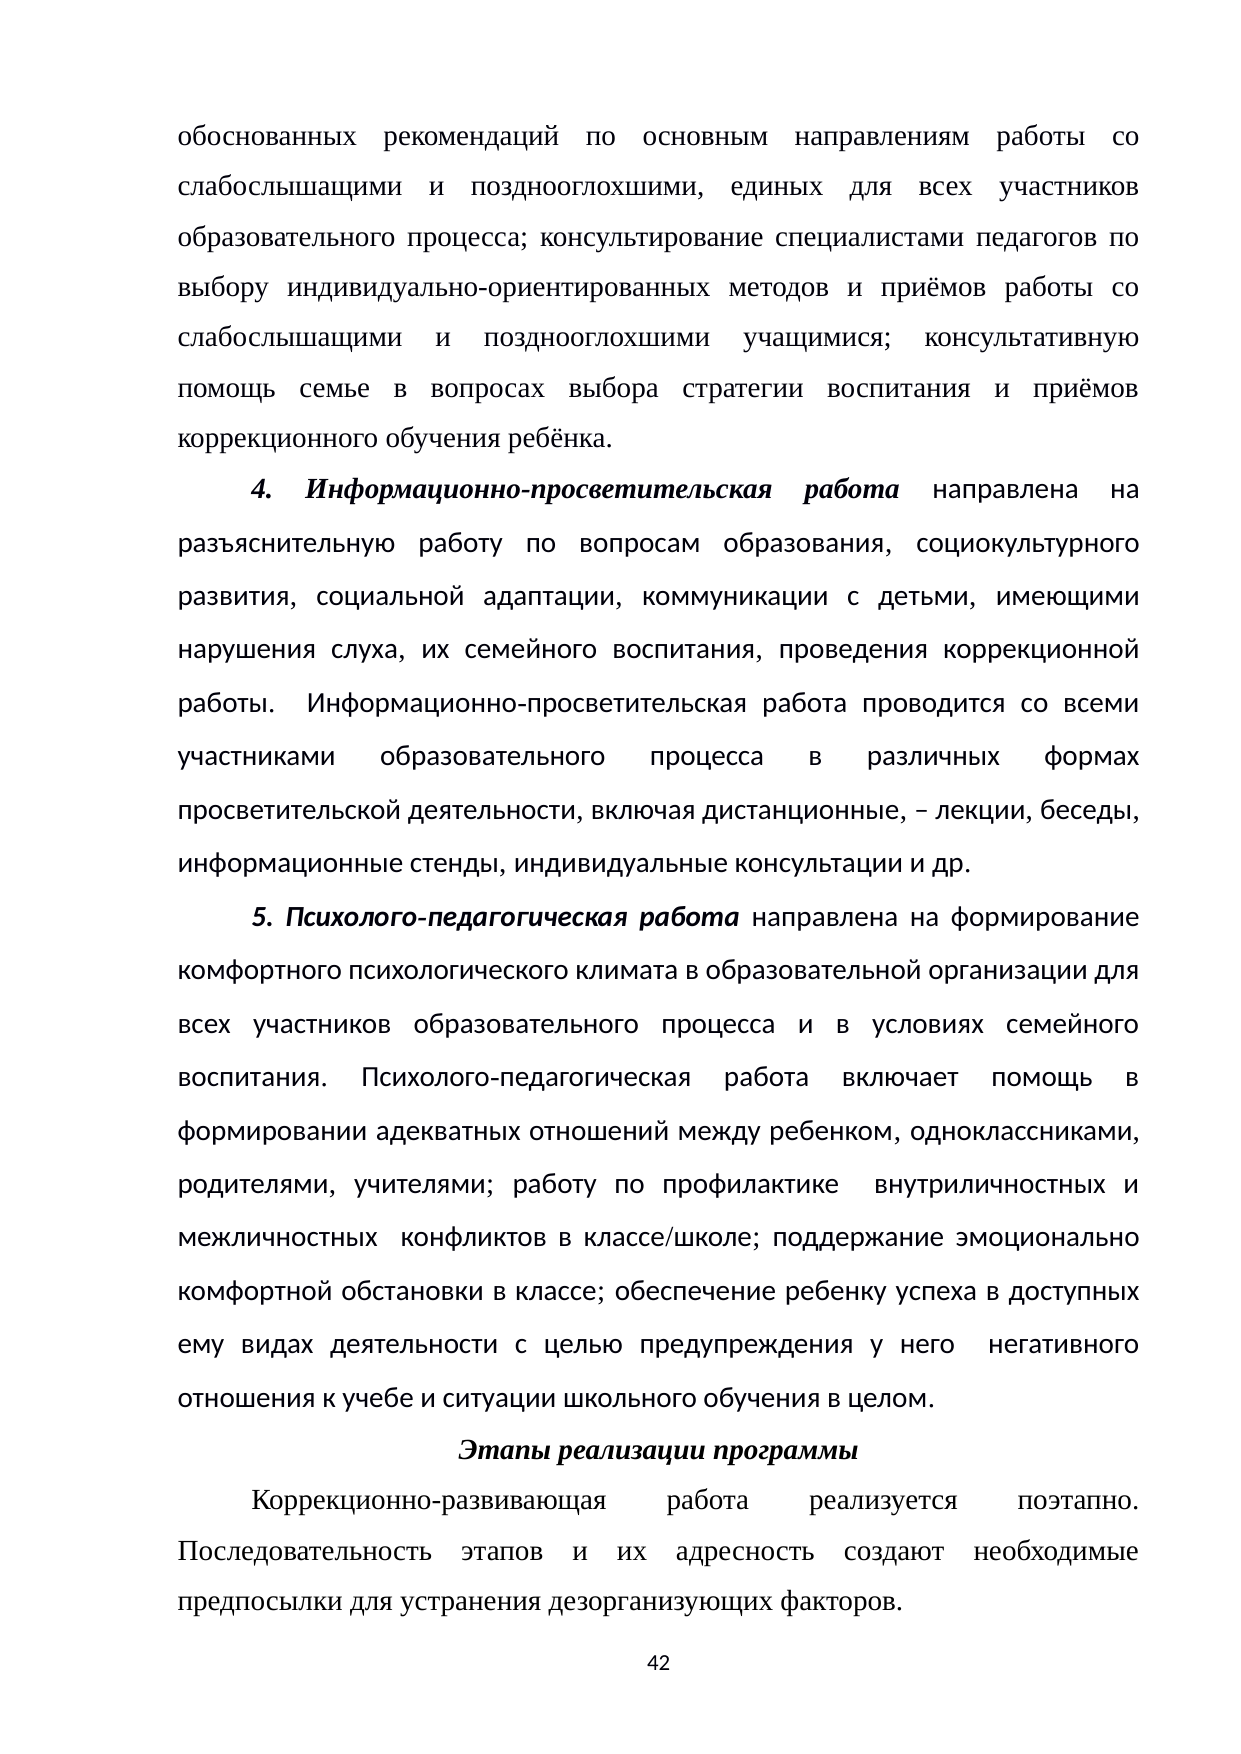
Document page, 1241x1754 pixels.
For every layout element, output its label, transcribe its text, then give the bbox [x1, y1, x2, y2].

text Коррекционно-развивающая работа реализуется поэтапно. Последовательность этапов и их адресность создают необходимые предпосылки для устранения дезорганизующих факторов. [177, 1482, 1140, 1617]
text 4. Информационно-просветительская работа направлена на разъяснительную работу по вопросам образования, социокультурного развития, социальной адаптации, коммуникации с детьми, имеющими нарушения слуха, их семейного воспитания, проведения коррекционной работы. Информационно-просветительская работа проводится со всеми участниками образовательного процесса в различных формах просветительской деятельности, включая дистанционные, – лекции, беседы, информационные стенды, индивидуальные консультации и др. [177, 470, 1140, 880]
text 5. Психолого-педагогическая работа направлена на формирование комфортного психологического климата в образовательной организации для всех участников образовательного процесса и в условиях семейного воспитания. Психолого-педагогическая работа включает помощь в формировании адекватных отношений между ребенком, одноклассниками, родителями, учителями; работу по профилактике внутриличностных и межличностных конфликтов в классе/школе; поддержание эмоционально комфортной обстановки в классе; обеспечение ребенку успеха в доступных ему видах деятельности с целью предупреждения у него негативного отношения к учебе и ситуации школьного обучения в целом. [177, 898, 1140, 1414]
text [177, 118, 1140, 453]
text Этапы реализации программы [177, 1432, 1140, 1466]
